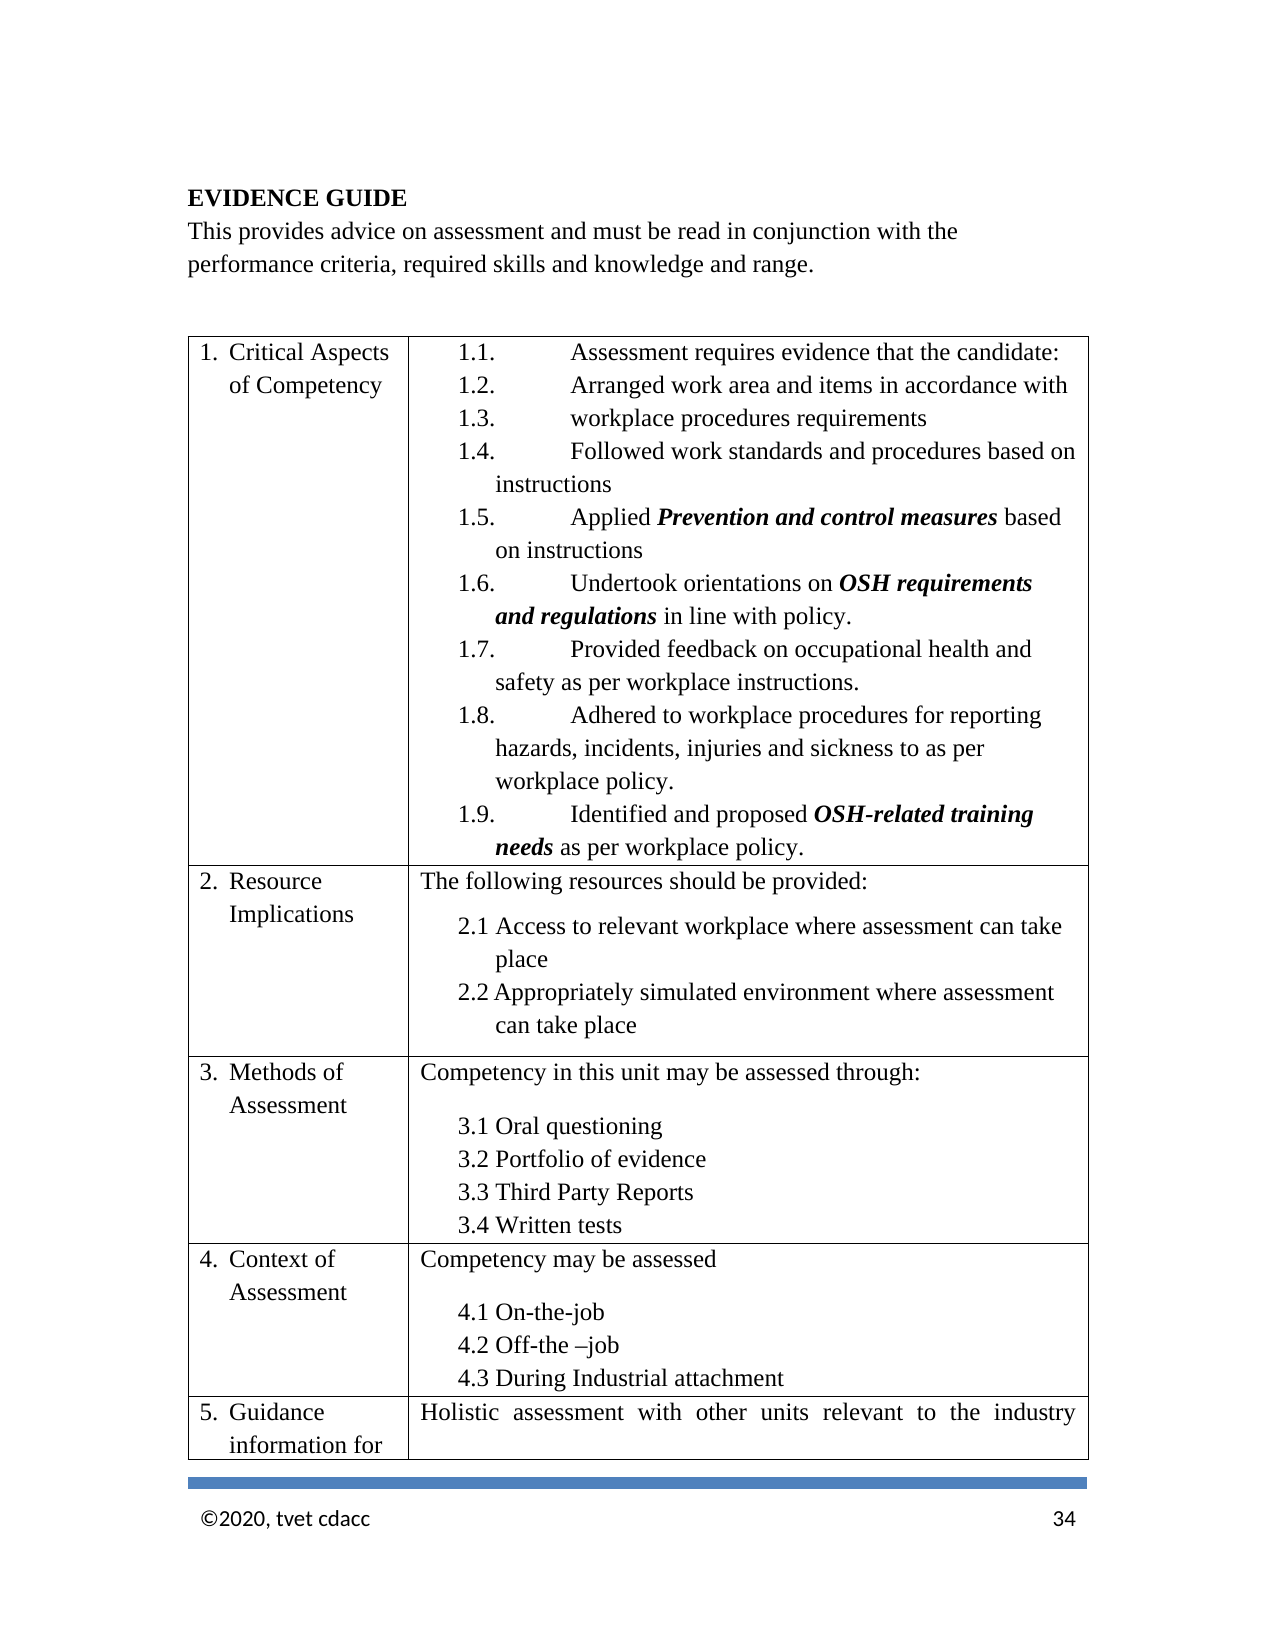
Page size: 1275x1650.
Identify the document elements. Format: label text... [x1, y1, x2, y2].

table_cell Competency in this unit may be assessed through: Oral questioning Portfolio of evidence Third Party Reports Written tests [409, 1057, 1088, 1243]
table_cell The following resources should be provided: Access to relevant workplace where assessment can take place Appropriately simulated environment where assessment can take place [409, 866, 1088, 1056]
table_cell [409, 1397, 1088, 1459]
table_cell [189, 1397, 408, 1459]
table_cell Methods of Assessment [189, 1057, 408, 1243]
table_header Assessment requires evidence that the candidate: Arranged work area and items in accordance with workplace procedures requirements Followed work standards and procedures based on instructions Applied Prevention and control measures based on instructions Undertook orientations on OSH requirements and regulations in line with policy. Provided feedback on occupational health and safety as per workplace instructions. Adhered to workplace procedures for reporting hazards, incidents, injuries and sickness to as per workplace policy. Identified and proposed OSH-related training needs as per workplace policy. [409, 337, 1088, 865]
table_header Critical Aspects of Competency [189, 337, 408, 865]
table_cell Context of Assessment [189, 1244, 408, 1396]
table_cell Competency may be assessed On-the-job Off-the –job During Industrial attachment [409, 1244, 1088, 1396]
text This provides advice on assessment and must be read in conjunction with the performance criteria, required skills and knowledge and range. [187, 216, 1087, 278]
text EVIDENCE GUIDE [187, 183, 1087, 212]
table_cell Resource Implications [189, 866, 408, 1056]
